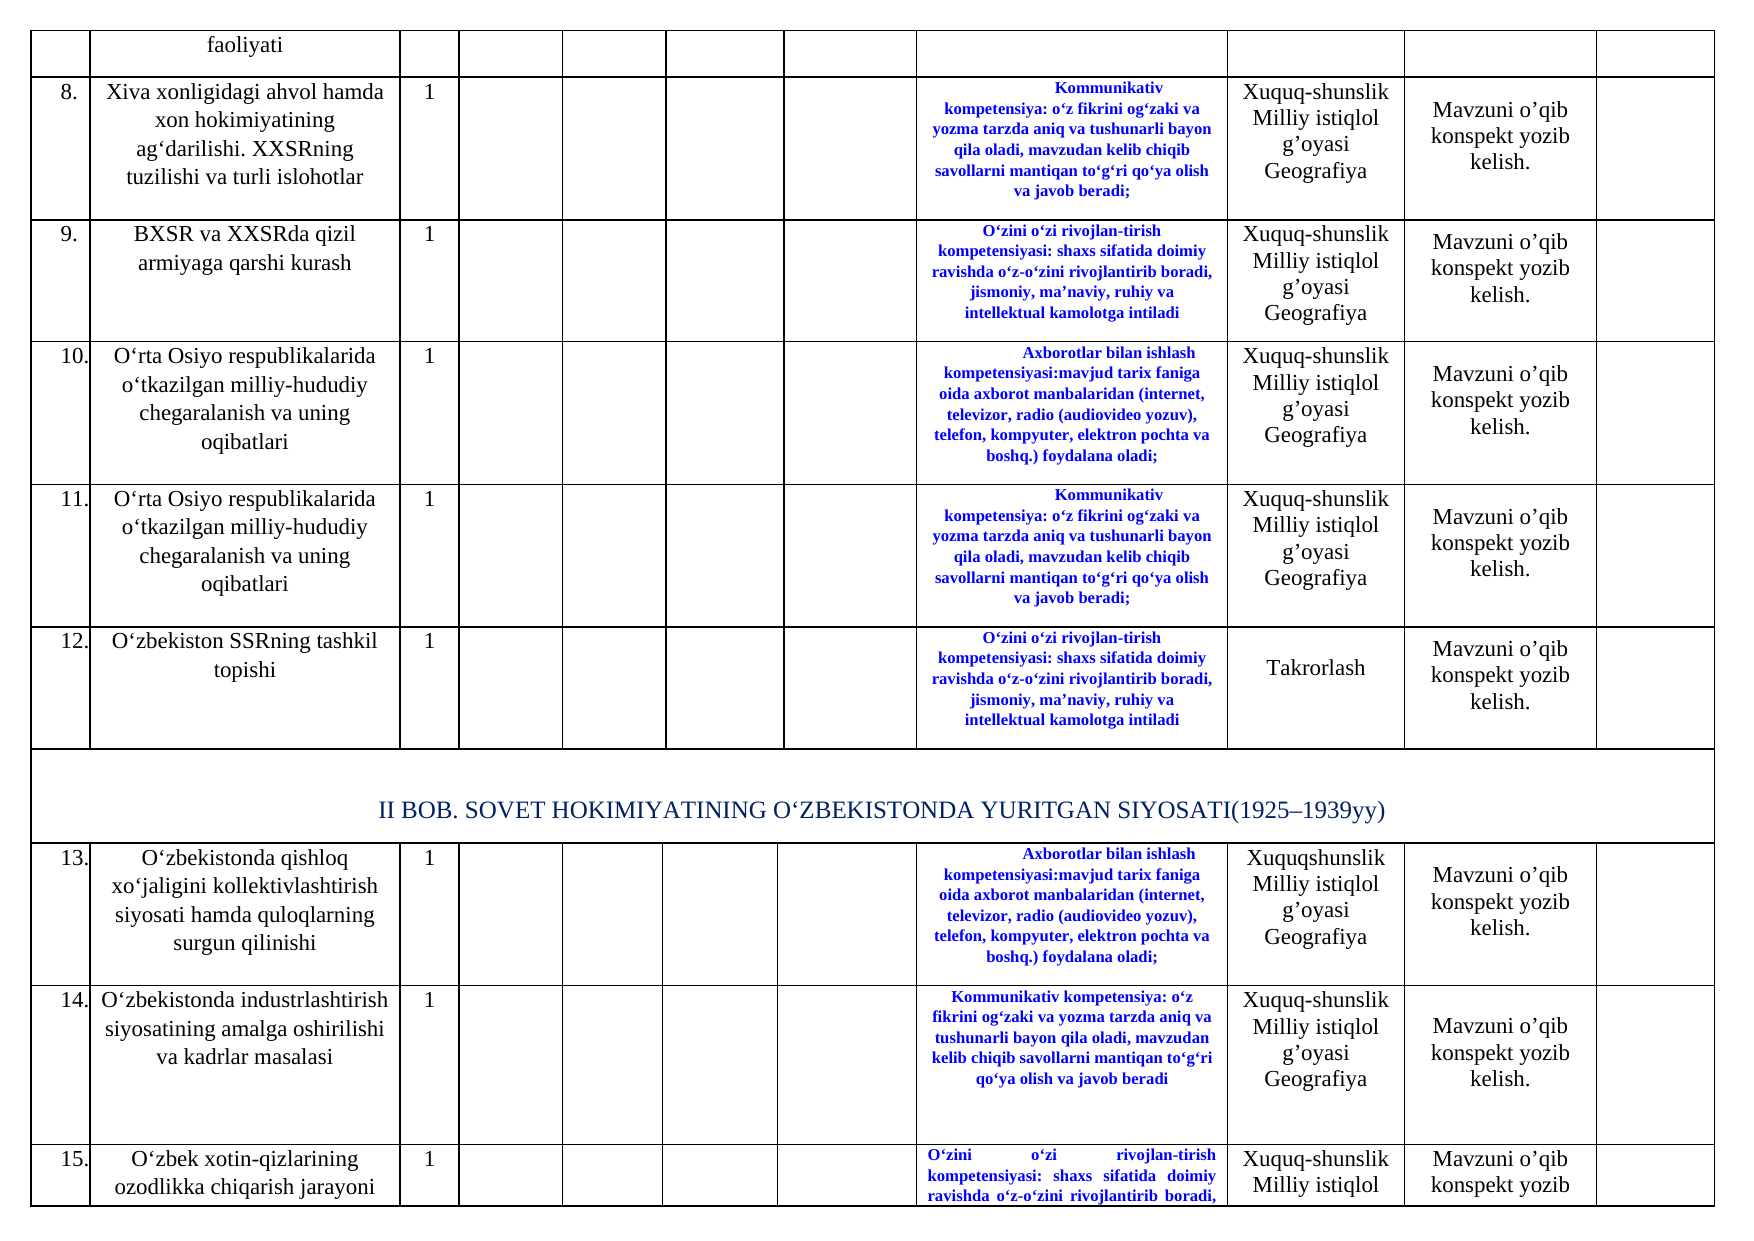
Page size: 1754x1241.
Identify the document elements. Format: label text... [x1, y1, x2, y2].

table_cell [785, 221, 916, 341]
table_cell Mavzuni o’qib konspekt yozib kelish. [1405, 844, 1596, 985]
table_cell 1 [401, 986, 458, 1143]
table_cell Mavzuni o’qib konspekt yozib kelish. [1405, 221, 1596, 341]
table_cell [667, 31, 783, 76]
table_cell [1228, 986, 1404, 1143]
table_cell [785, 628, 916, 748]
table_cell BXSR va XXSRda qizil armiyaga qarshi kurash [91, 221, 399, 341]
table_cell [917, 31, 1227, 76]
table_cell 1 [401, 844, 458, 985]
table_cell [32, 844, 89, 985]
table_cell [563, 986, 662, 1143]
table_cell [1405, 986, 1596, 1143]
table_cell [667, 342, 783, 483]
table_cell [91, 1145, 399, 1205]
table_cell [667, 628, 783, 748]
table_cell Xuquq-shunslik Milliy istiqlol g’oyasi Geografiya [1228, 221, 1404, 341]
table_cell [778, 1145, 916, 1205]
table_cell [663, 844, 777, 985]
table_cell [32, 986, 89, 1143]
table_cell Xuquq-shunslik Milliy istiqlol g’oyasi Geografiya [1228, 342, 1404, 483]
table_cell [460, 342, 562, 483]
table_cell [1597, 31, 1714, 76]
table_cell O‘rta Osiyo respublikalarida o‘tkazilgan milliy-hududiy chegaralanish va uning oqibatlari [91, 342, 399, 483]
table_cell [917, 1145, 1227, 1205]
table_cell Takrorlash [1228, 628, 1404, 748]
table_cell [32, 485, 89, 626]
table_cell 1 [401, 78, 458, 219]
table_cell [663, 1145, 777, 1205]
table_cell 1 [401, 31, 458, 76]
table_cell [460, 986, 562, 1143]
table_cell [1597, 1145, 1714, 1205]
table_cell [32, 342, 89, 483]
table_cell [460, 1145, 562, 1205]
table_cell O‘zbekistonda industrlashtirish siyosatining amalga oshirilishi va kadrlar masalasi [91, 986, 399, 1143]
table_cell [1597, 986, 1714, 1143]
table_cell [563, 31, 665, 76]
table_cell [667, 221, 783, 341]
table_cell [785, 342, 916, 483]
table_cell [1405, 78, 1596, 219]
table_cell [663, 986, 777, 1143]
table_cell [1228, 31, 1404, 76]
table_cell [460, 485, 562, 626]
table_cell [1597, 221, 1714, 341]
table_cell 1 [401, 221, 458, 341]
table_cell [778, 844, 916, 985]
table_cell [563, 844, 662, 985]
table_cell [1597, 844, 1714, 985]
table_cell O‘zbekistonda qishloq xo‘jaligini kollektivlashtirish siyosati hamda quloqlarning surgun qilinishi [91, 844, 399, 985]
table_cell [32, 221, 89, 341]
table_cell 1 [401, 342, 458, 483]
table_cell [785, 31, 916, 76]
table_cell II BOB. SOVET HOKIMIYATINING O‘ZBEKISTONDA YURITGAN SIYOSATI(1925–1939yy) [32, 750, 1714, 842]
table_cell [1228, 78, 1404, 219]
table_cell Xuquq-shunslik Milliy istiqlol g’oyasi Geografiya [1228, 485, 1404, 626]
table_cell [32, 78, 89, 219]
table_cell [667, 78, 783, 219]
table_cell Mavzuni o’qib konspekt yozib kelish. [1405, 342, 1596, 483]
table_cell [563, 485, 665, 626]
table_cell [460, 844, 562, 985]
table_cell [1597, 485, 1714, 626]
table_cell [460, 31, 562, 76]
table_cell [1597, 628, 1714, 748]
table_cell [91, 31, 399, 76]
table_cell [563, 221, 665, 341]
table_cell Xiva xonligidagi ahvol hamda xon hokimiyatining ag‘darilishi. XXSRning tuzilishi va turli islohotlar [91, 78, 399, 219]
table_cell [1597, 342, 1714, 483]
table_cell O‘zbekiston SSRning tashkil topishi [91, 628, 399, 748]
table_cell 1 [401, 485, 458, 626]
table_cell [1228, 1145, 1404, 1205]
table_cell [563, 78, 665, 219]
table_cell [785, 485, 916, 626]
table_cell 1 [401, 1145, 458, 1205]
table_cell Xuquqshunslik Milliy istiqlol g’oyasi Geografiya [1228, 844, 1404, 985]
table_cell Mavzuni o’qib konspekt yozib kelish. [1405, 485, 1596, 626]
table_cell [32, 628, 89, 748]
table_cell 1 [401, 628, 458, 748]
table_cell [667, 485, 783, 626]
table_cell [563, 628, 665, 748]
table_cell [460, 221, 562, 341]
table_cell [32, 31, 89, 76]
table_cell [32, 1145, 89, 1205]
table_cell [1405, 31, 1596, 76]
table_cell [1405, 1145, 1596, 1205]
table_cell Mavzuni o’qib konspekt yozib kelish. [1405, 628, 1596, 748]
table_cell O‘rta Osiyo respublikalarida o‘tkazilgan milliy-hududiy chegaralanish va uning oqibatlari [91, 485, 399, 626]
table_cell [460, 628, 562, 748]
table_cell [785, 78, 916, 219]
table_cell [563, 1145, 662, 1205]
table_cell [460, 78, 562, 219]
table_cell [563, 342, 665, 483]
table_cell [778, 986, 916, 1143]
table_cell [1597, 78, 1714, 219]
